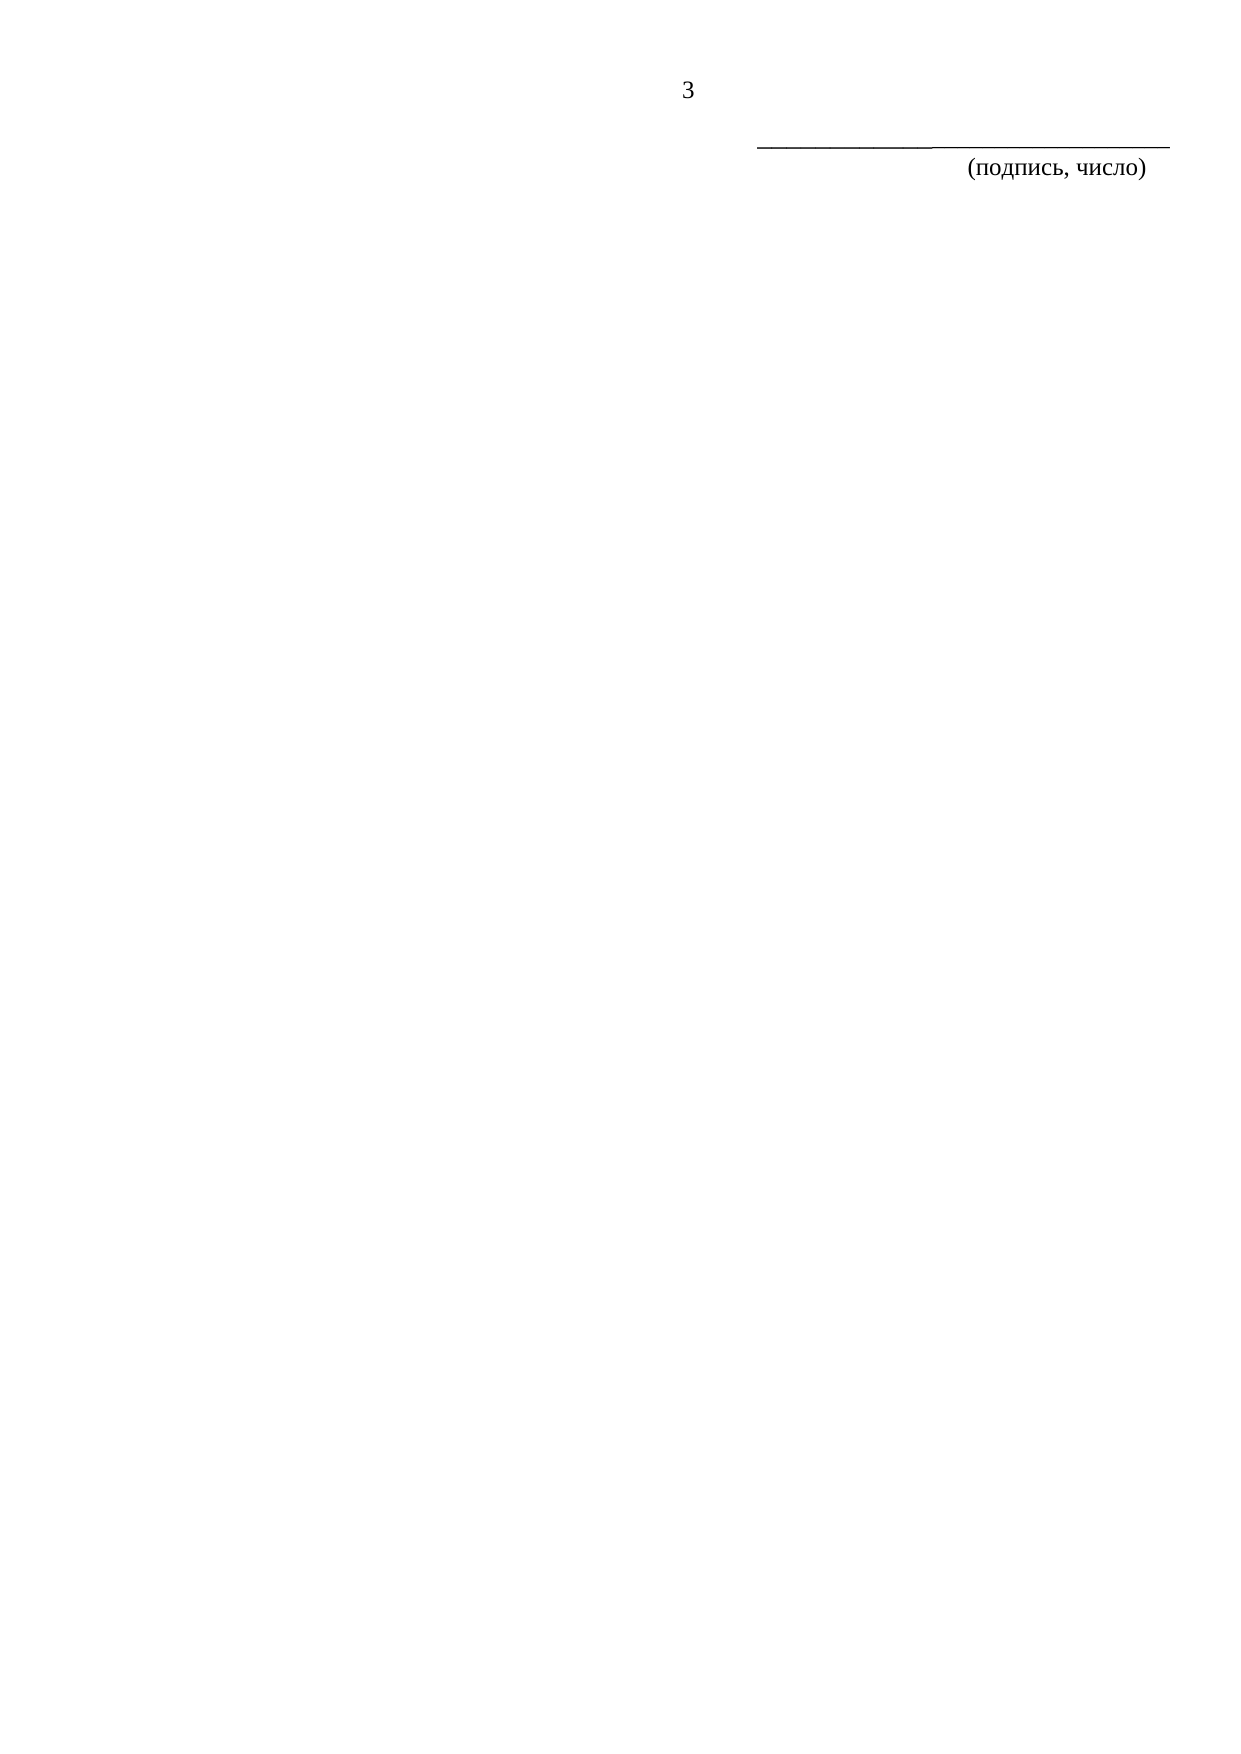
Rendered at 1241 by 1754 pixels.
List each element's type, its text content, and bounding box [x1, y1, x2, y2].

text (подпись, число) [207, 152, 1169, 180]
text _______________________________ [207, 118, 1169, 152]
